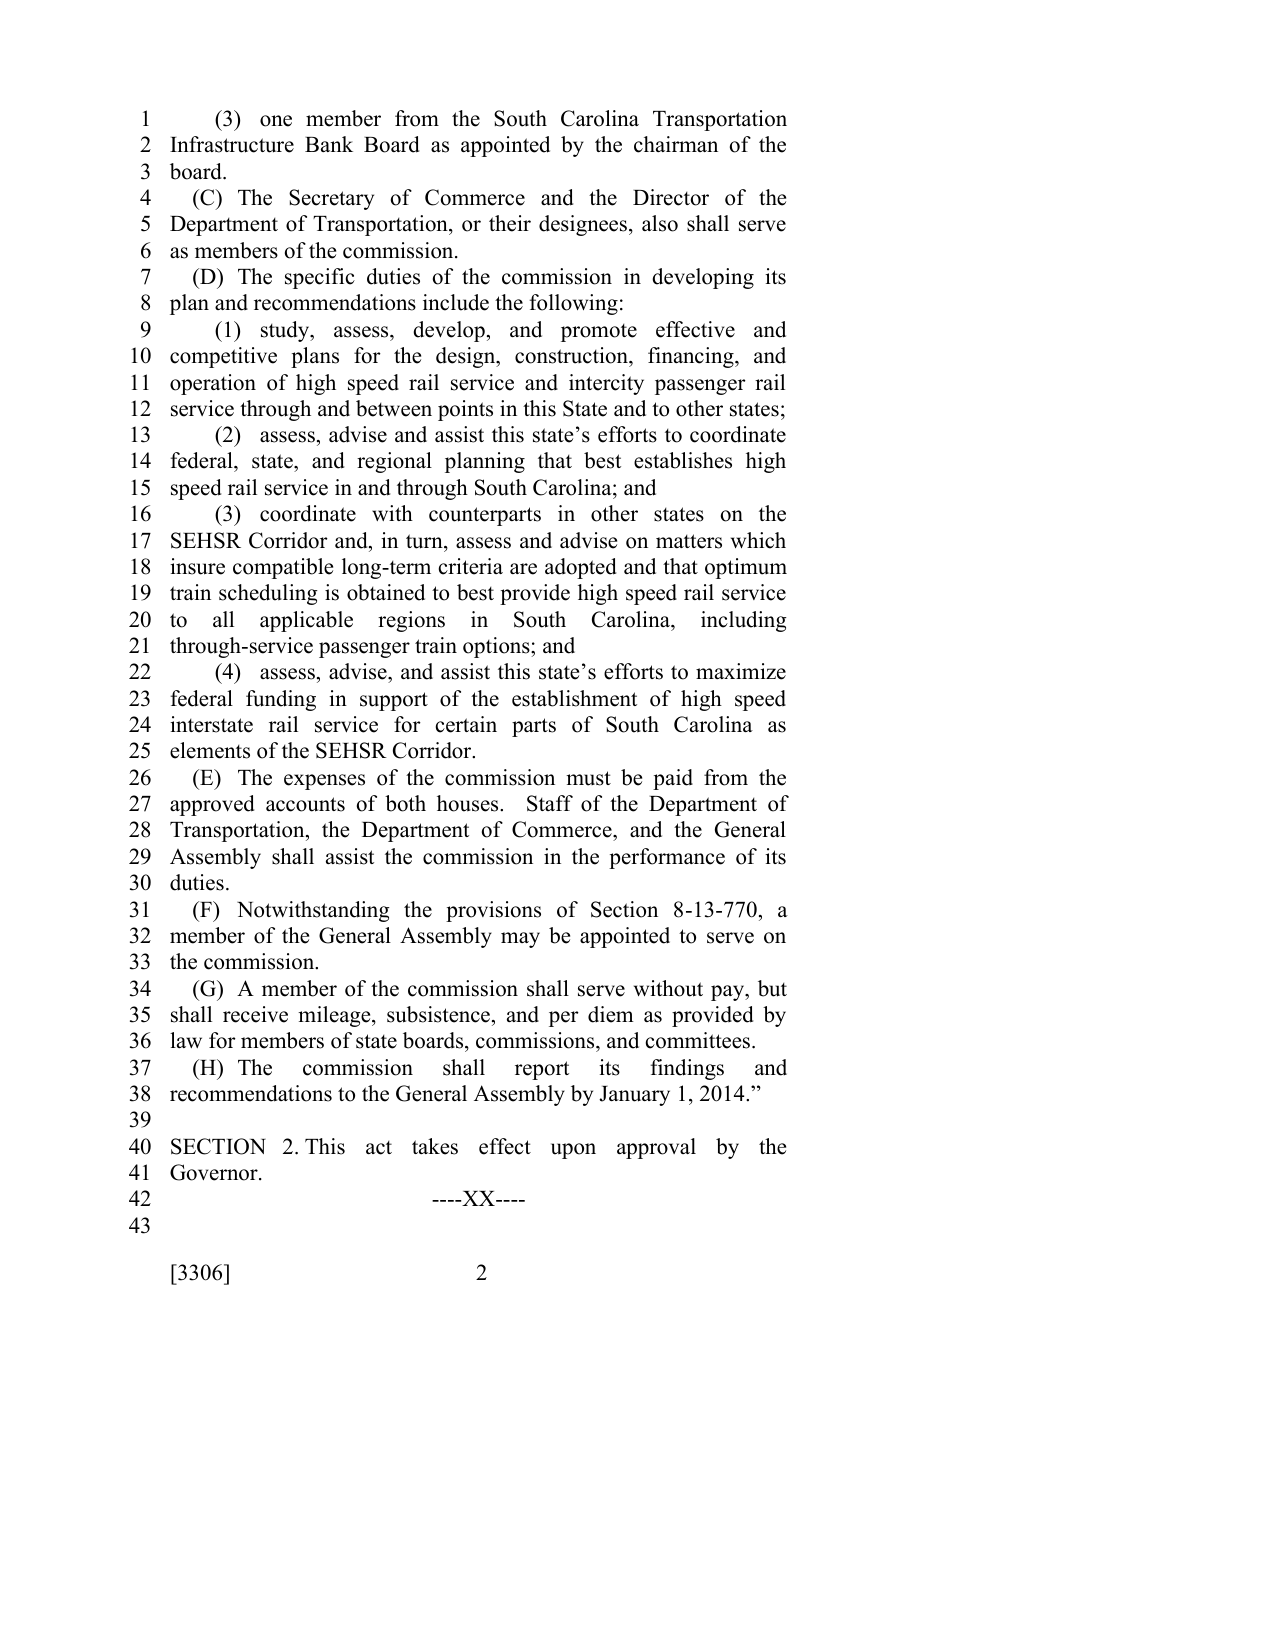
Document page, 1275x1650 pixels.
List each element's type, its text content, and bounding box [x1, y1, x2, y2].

text (F) Notwithstanding the provisions of Section 8-13-770, a member of the General Assembly may be appointed to serve on the commission. [169, 896, 787, 975]
text (D) The specific duties of the commission in developing its plan and recommendations include the following: [169, 263, 787, 316]
text SECTION 2. This act takes effect upon approval by the Governor. [169, 1133, 787, 1186]
text ----XX---- [169, 1186, 787, 1212]
text (3) coordinate with counterparts in other states on the SEHSR Corridor and, in turn, assess and advise on matters which insure compatible long-term criteria are adopted and that optimum train scheduling is obtained to best provide high speed rail service to all applicable regions in South Carolina, including through-service passenger train options; and [169, 500, 787, 658]
text (H) The commission shall report its findings and recommendations to the General Assembly by January 1, 2014.” [169, 1054, 787, 1106]
text (E) The expenses of the commission must be paid from the approved accounts of both houses. Staff of the Department of Transportation, the Department of Commerce, and the General Assembly shall assist the commission in the performance of its duties. [169, 764, 787, 896]
text (C) The Secretary of Commerce and the Director of the Department of Transportation, or their designees, also shall serve as members of the commission. [169, 184, 787, 263]
text (4) assess, advise, and assist this state’s efforts to maximize federal funding in support of the establishment of high speed interstate rail service for certain parts of South Carolina as elements of the SEHSR Corridor. [169, 658, 787, 764]
text (G) A member of the commission shall serve without pay, but shall receive mileage, subsistence, and per diem as provided by law for members of state boards, commissions, and committees. [169, 975, 787, 1054]
text (3) one member from the South Carolina Transportation Infrastructure Bank Board as appointed by the chairman of the board. [169, 105, 787, 184]
text (1) study, assess, develop, and promote effective and competitive plans for the design, construction, financing, and operation of high speed rail service and intercity passenger rail service through and between points in this State and to other states; [169, 316, 787, 421]
text (2) assess, advise and assist this state’s efforts to coordinate federal, state, and regional planning that best establishes high speed rail service in and through South Carolina; and [169, 421, 787, 500]
